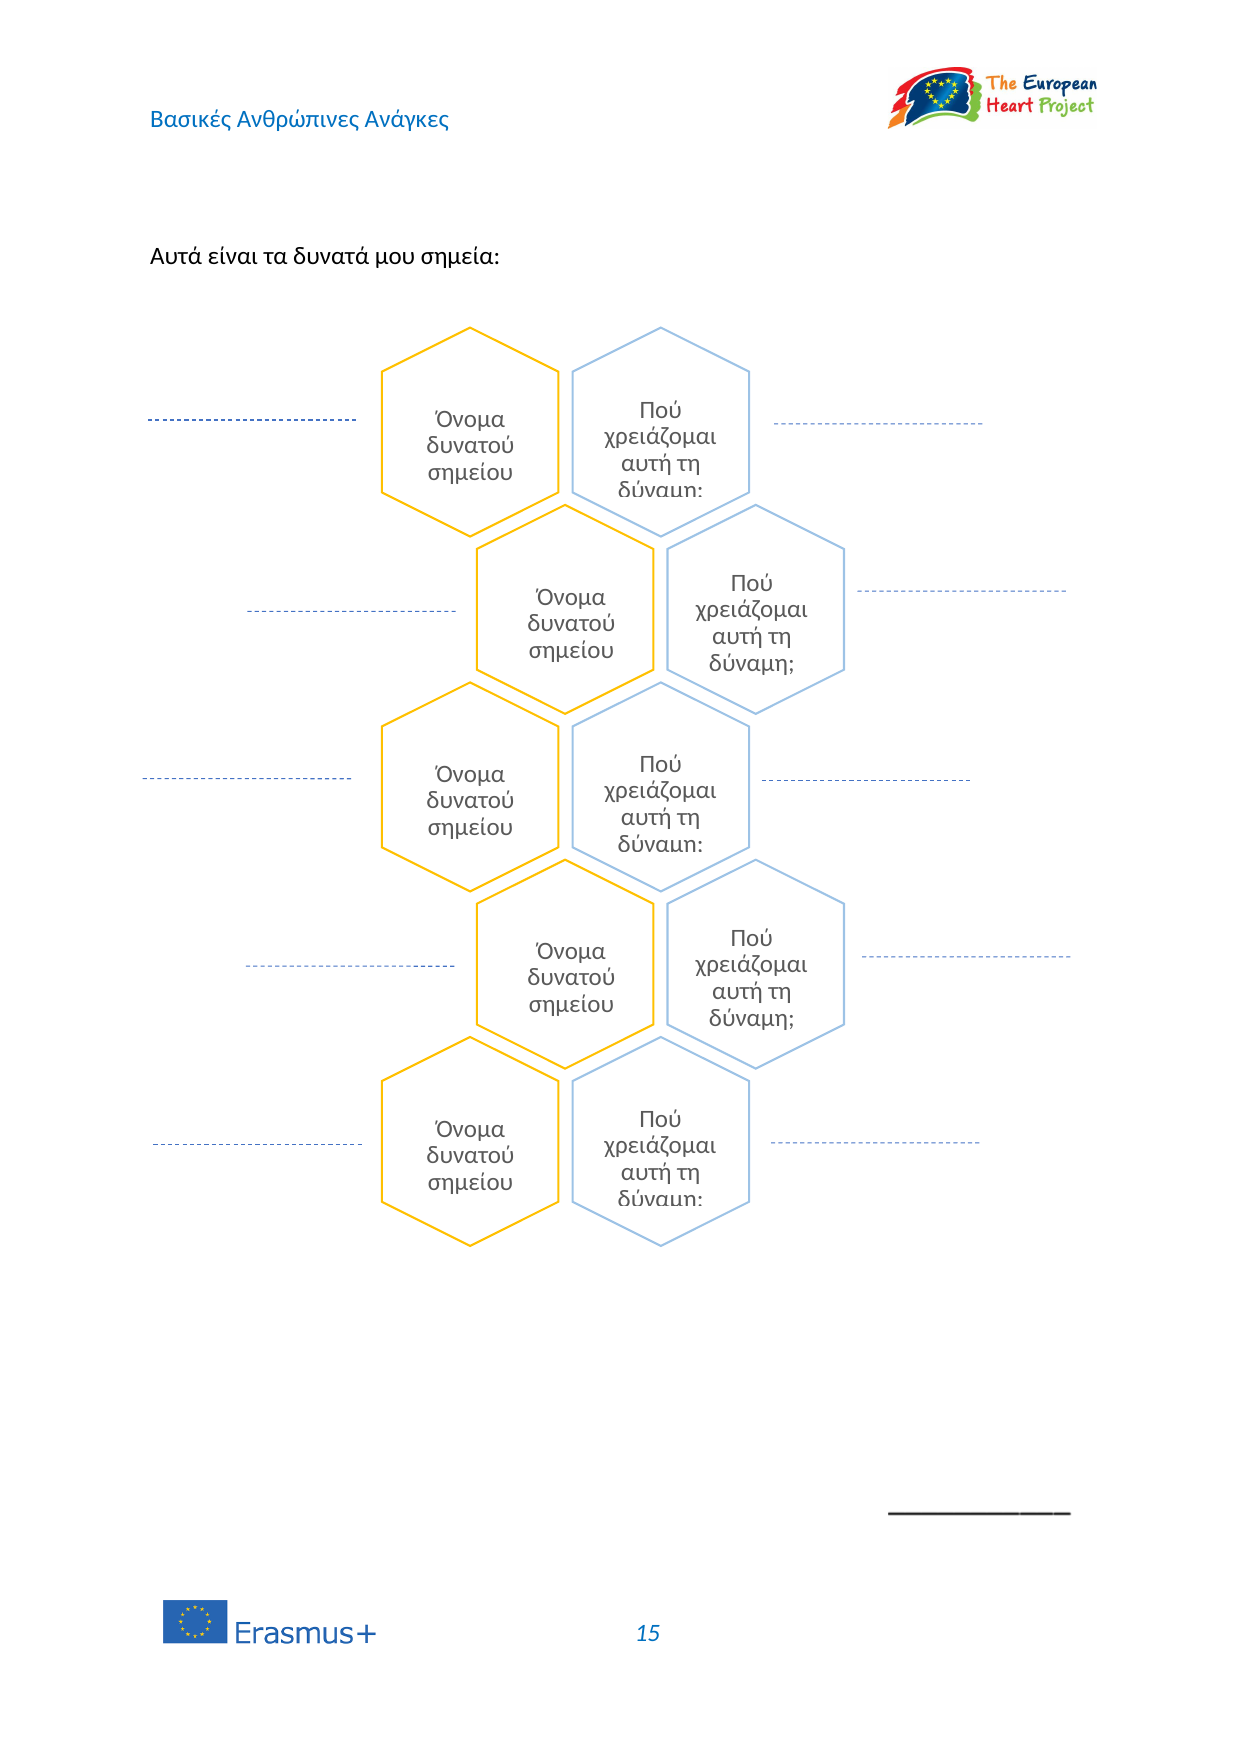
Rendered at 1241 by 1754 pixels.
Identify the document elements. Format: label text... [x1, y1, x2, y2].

picture [150, 1587, 388, 1656]
picture [867, 1424, 1145, 1574]
picture [887, 67, 1097, 129]
text Αυτά είναι τα δυνατά μου σημεία: [150, 240, 1090, 270]
